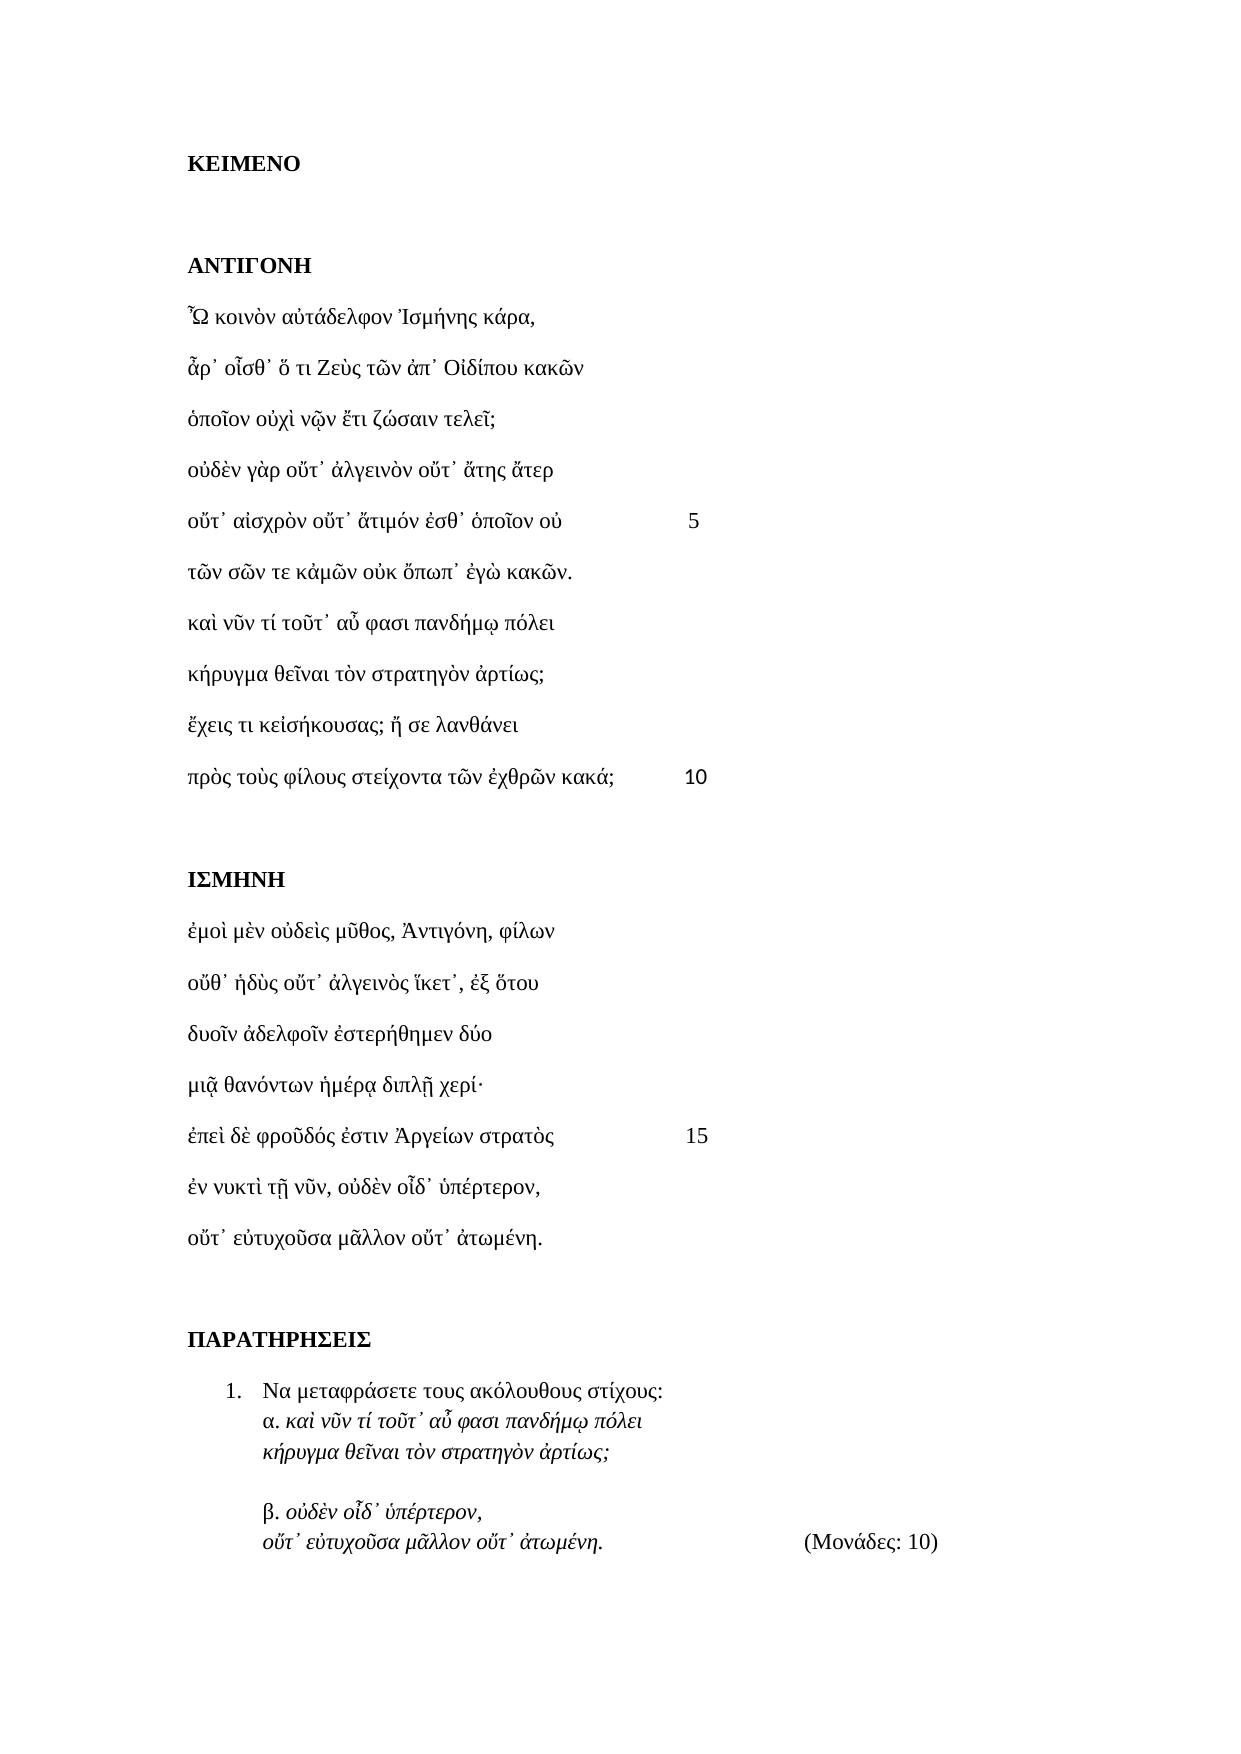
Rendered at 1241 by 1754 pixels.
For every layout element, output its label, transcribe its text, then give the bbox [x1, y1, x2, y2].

text οὐδὲν γὰρ οὔτ᾽ ἀλγεινὸν οὔτ᾽ ἄτης ἄτερ [187, 456, 1053, 483]
list Να μεταφράσετε τους ακόλουθους στίχους: [225, 1377, 1053, 1403]
list κήρυγμα θεῖναι τὸν στρατηγὸν ἀρτίως; [262, 1438, 1053, 1464]
text οὔτ᾽ εὐτυχοῦσα μᾶλλον οὔτ᾽ ἀτωμένη. [187, 1224, 1053, 1250]
text μιᾷ θανόντων ἡμέρᾳ διπλῇ χερί· [187, 1071, 1053, 1097]
text ΚΕΙΜΕΝΟ [187, 150, 1053, 176]
text οὔθ᾽ ἡδὺς οὔτ᾽ ἀλγεινὸς ἵκετ᾽, ἐξ ὅτου [187, 969, 1053, 995]
text ἆρ᾽ οἶσθ᾽ ὅ τι Ζεὺς τῶν ἀπ᾽ Οἰδίπου κακῶν [187, 354, 1053, 381]
list α. καὶ νῦν τί τοῦτ᾽ αὖ φασι πανδήμῳ πόλει [262, 1407, 1053, 1433]
text ὁποῖον οὐχὶ νῷν ἔτι ζώσαιν τελεῖ; [187, 405, 1053, 432]
text ἐμοὶ μὲν οὐδεὶς μῦθος, Ἀντιγόνη, φίλων [187, 918, 1053, 944]
text ἐν νυκτὶ τῇ νῦν, οὐδὲν οἶδ᾽ ὑπέρτερον, [187, 1173, 1053, 1199]
list οὔτ᾽ εὐτυχοῦσα μᾶλλον οὔτ᾽ ἀτωμένη. (Μονάδες: 10) [262, 1528, 1053, 1555]
text Ὦ κοινὸν αὐτάδελφον Ἰσμήνης κάρα, [187, 303, 1053, 329]
text ΙΣΜΗΝΗ [187, 867, 1053, 893]
text ΠΑΡΑΤΗΡΗΣΕΙΣ [187, 1326, 1053, 1352]
list β. οὐδὲν οἶδ᾽ ὑπέρτερον, [262, 1498, 1053, 1524]
text οὔτ᾽ αἰσχρὸν οὔτ᾽ ἄτιμόν ἐσθ᾽ ὁποῖον οὐ 5 [187, 507, 1053, 534]
text ΑΝΤΙΓΟΝΗ [187, 252, 1053, 278]
text πρὸς τοὺς φίλους στείχοντα τῶν ἐχθρῶν κακά; 10 [187, 762, 1053, 791]
text καὶ νῦν τί τοῦτ᾽ αὖ φασι πανδήμῳ πόλει [187, 609, 1053, 636]
text τῶν σῶν τε κἀμῶν οὐκ ὄπωπ᾽ ἐγὼ κακῶν. [187, 558, 1053, 585]
text ἐπεὶ δὲ φροῦδός ἐστιν Ἀργείων στρατὸς 15 [187, 1122, 1053, 1148]
text ἔχεις τι κεἰσήκουσας; ἤ σε λανθάνει [187, 711, 1053, 738]
text δυοῖν ἀδελφοῖν ἐστερήθημεν δύο [187, 1020, 1053, 1046]
text κήρυγμα θεῖναι τὸν στρατηγὸν ἀρτίως; [187, 660, 1053, 687]
